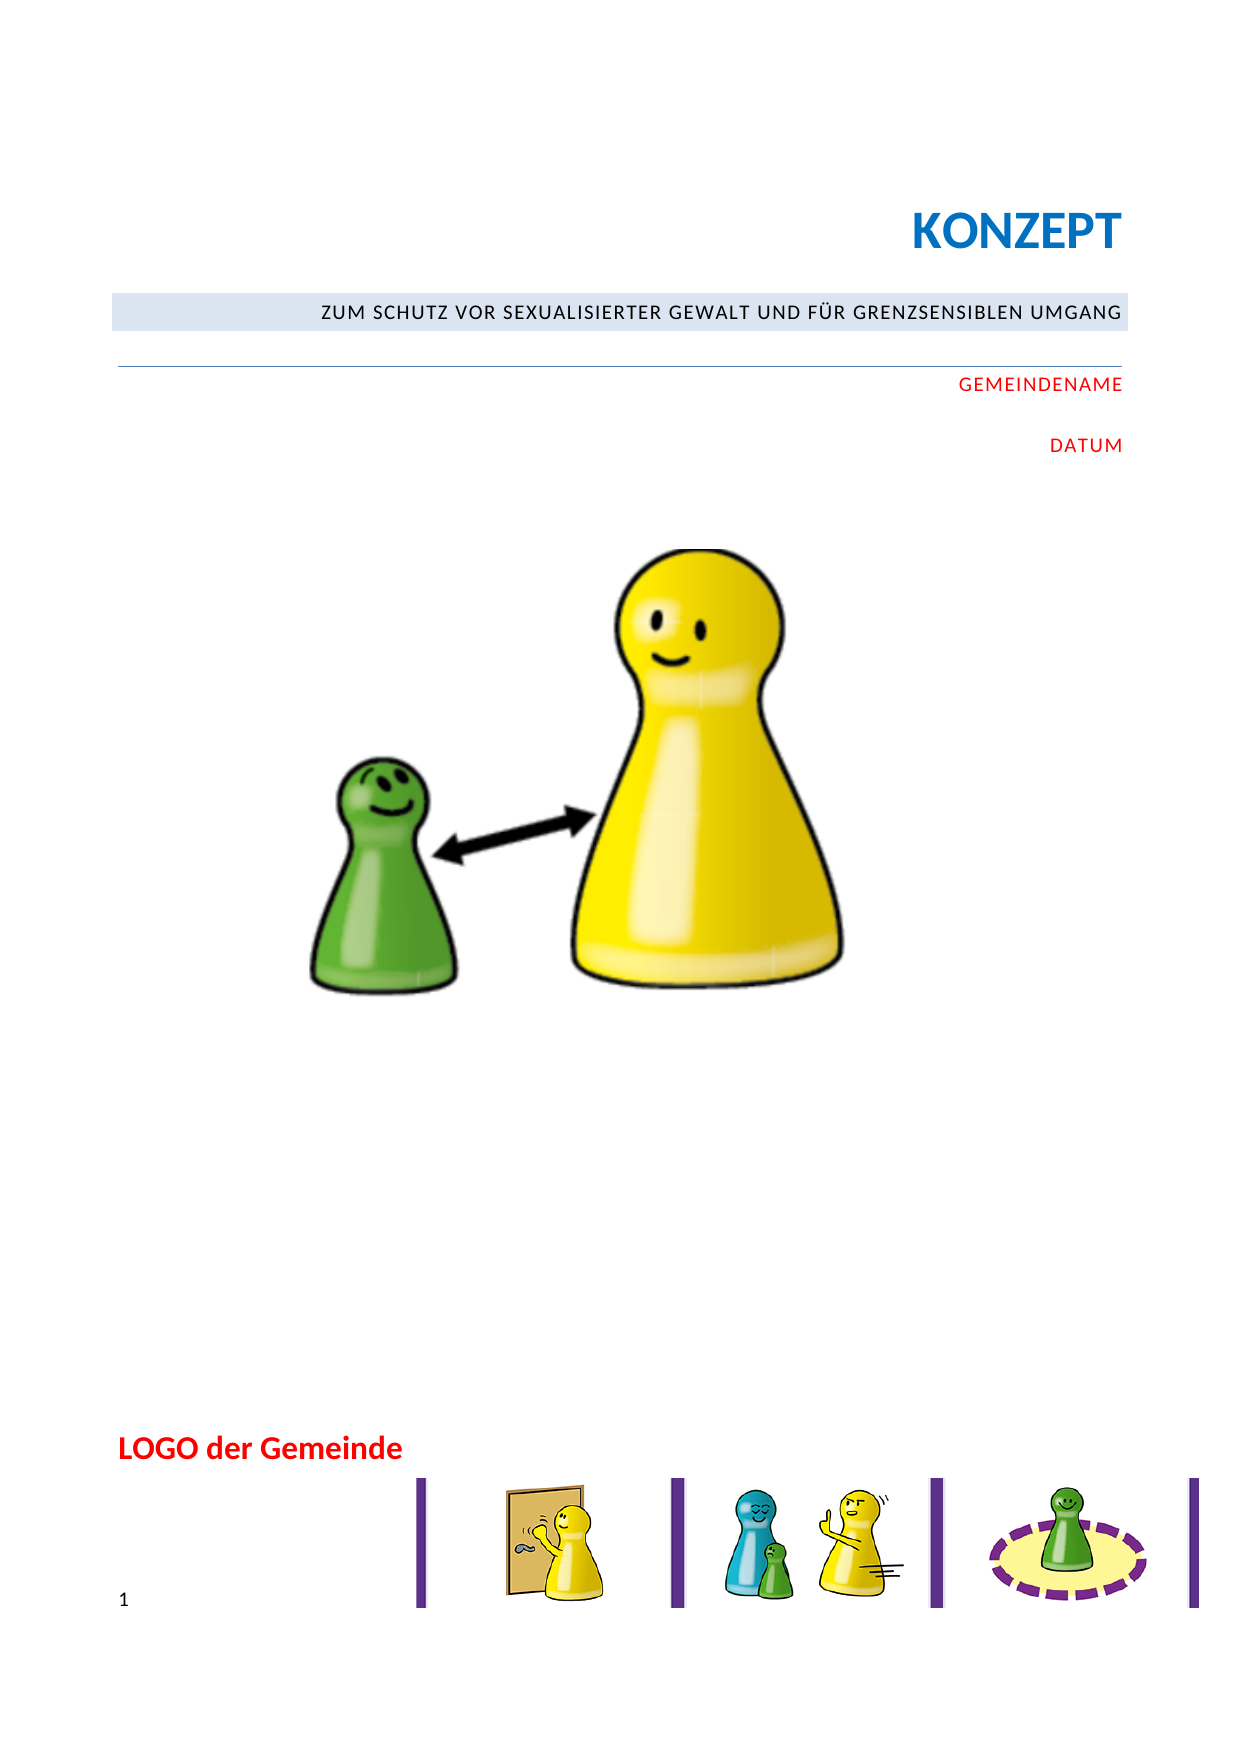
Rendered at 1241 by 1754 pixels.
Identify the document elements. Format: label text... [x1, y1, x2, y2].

picture [416, 1478, 1199, 1608]
subtitle Datum [118, 426, 1122, 457]
subtitle zum Schutz vor sexualisierter Gewalt und für grenzsensiblen Umgang [118, 299, 1122, 324]
picture [183, 549, 1064, 1011]
subtitle Gemeindename [118, 367, 1122, 397]
text LOGO der Gemeinde [118, 1427, 1122, 1468]
text KONZEPT [118, 196, 1122, 262]
